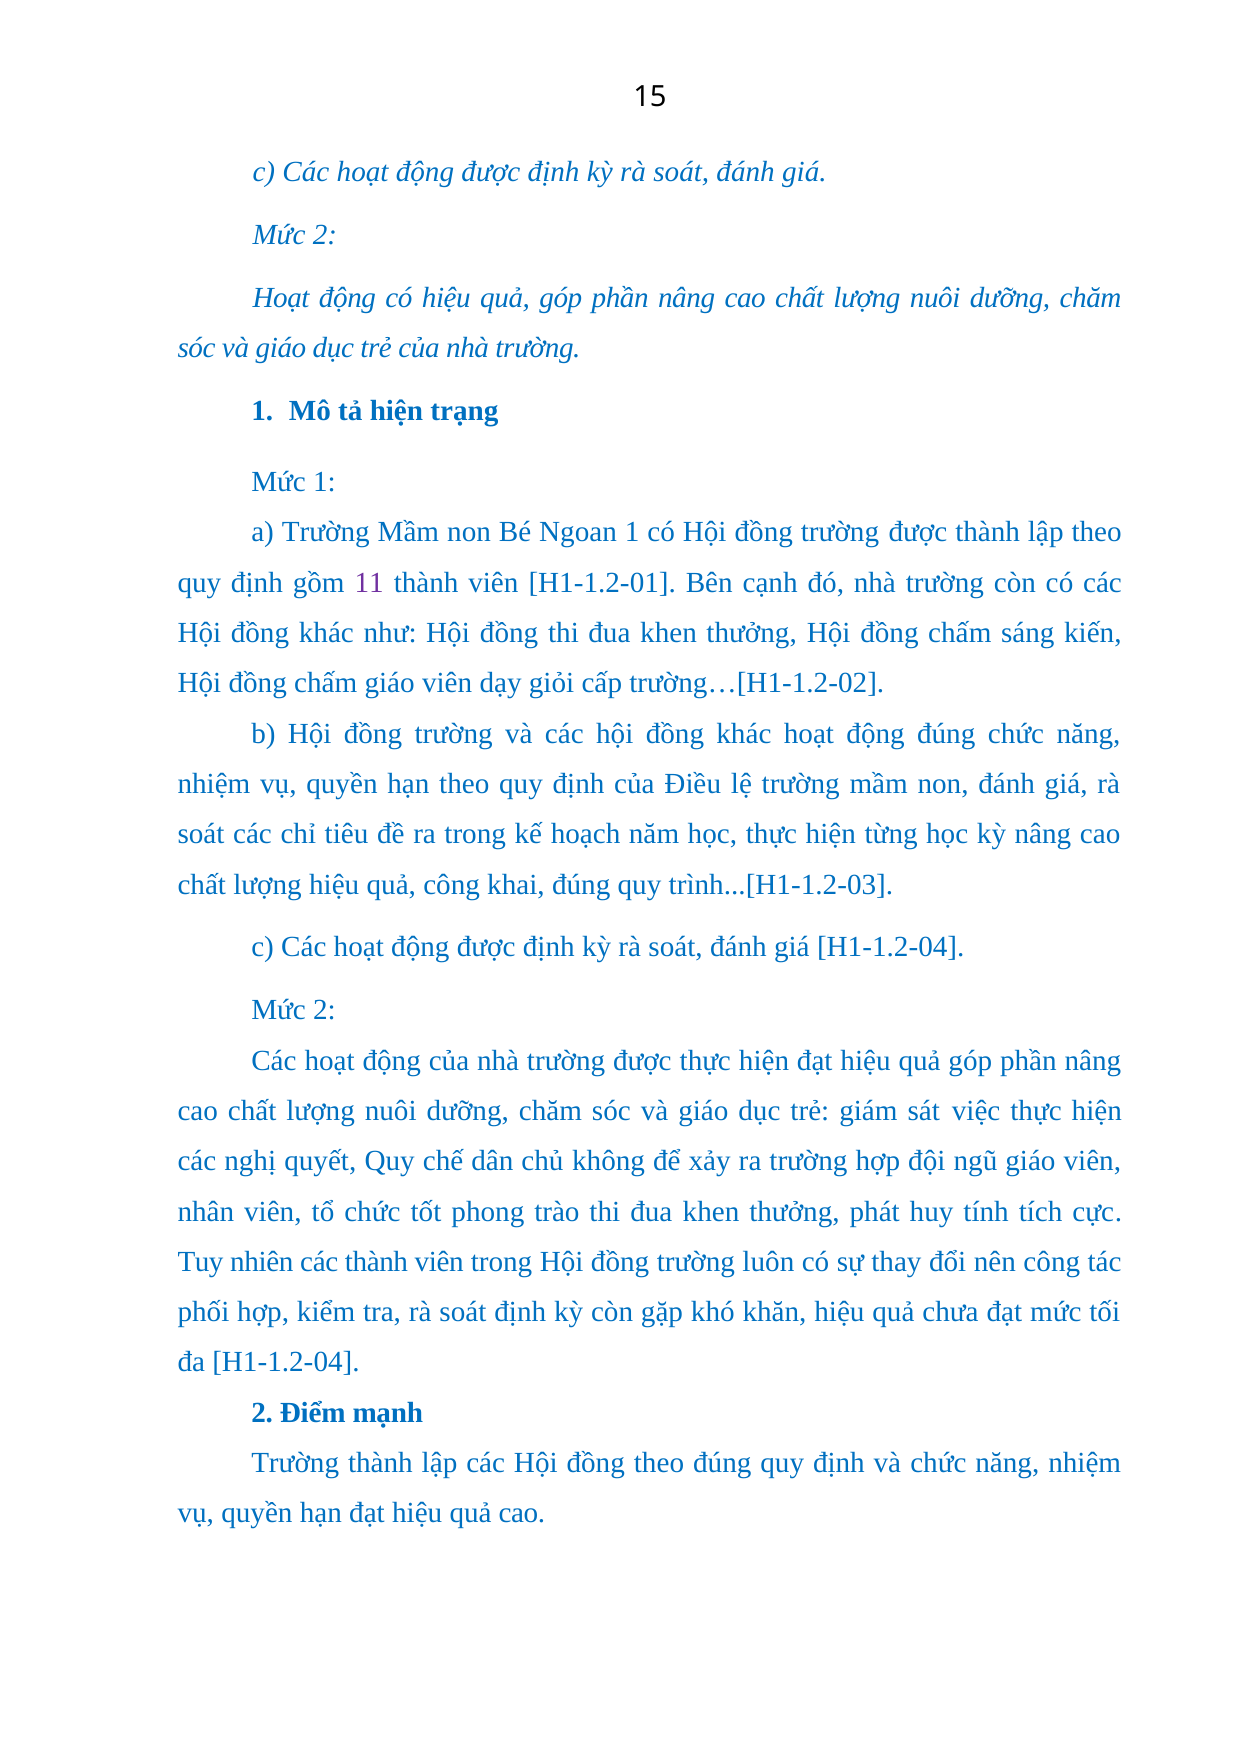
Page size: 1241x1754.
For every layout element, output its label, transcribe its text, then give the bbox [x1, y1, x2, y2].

text c) Các hoạt động được định kỳ rà soát, đánh giá [H1-1.2-04]. [177, 929, 1122, 963]
text b) Hội đồng trường và các hội đồng khác hoạt động đúng chức năng, nhiệm vụ, quyền hạn theo quy định của Điều lệ trường mầm non, đánh giá, rà soát các chỉ tiêu đề ra trong kế hoạch năm học, thực hiện từng học kỳ nâng cao chất lượng hiệu quả, công khai, đúng quy trình...[H1-1.2-03]. [177, 716, 1122, 900]
text Mức 1: [251, 464, 1122, 498]
text Các hoạt động của nhà trường được thực hiện đạt hiệu quả góp phần nâng cao chất lượng nuôi dưỡng, chăm sóc và giáo dục trẻ: giám sát việc thực hiện các nghị quyết, Quy chế dân chủ không để xảy ra trường hợp đội ngũ giáo viên, nhân viên, tổ chức tốt phong trào thi đua khen thưởng, phát huy tính tích cực. Tuy nhiên các thành viên trong Hội đồng trường luôn có sự thay đổi nên công tác phối hợp, kiểm tra, rà soát định kỳ còn gặp khó khăn, hiệu quả chưa đạt mức tối đa [H1-1.2-04]. [177, 1043, 1122, 1378]
text c) Các hoạt động được định kỳ rà soát, đánh giá. [177, 154, 1122, 188]
text 2. Điểm mạnh [177, 1395, 1122, 1428]
text a) Trường Mầm non Bé Ngoan 1 có Hội đồng trường được thành lập theo quy định gồm 11 thành viên [H1-1.2-01]. Bên cạnh đó, nhà trường còn có các Hội đồng khác như: Hội đồng thi đua khen thưởng, Hội đồng chấm sáng kiến, Hội đồng chấm giáo viên dạy giỏi cấp trường…[H1-1.2-02]. [177, 514, 1122, 699]
text Trường thành lập các Hội đồng theo đúng quy định và chức năng, nhiệm vụ, quyền hạn đạt hiệu quả cao. [177, 1445, 1122, 1529]
text Mức 2: [177, 992, 1122, 1026]
list Mô tả hiện trạng [251, 393, 1122, 427]
text Mức 2: [177, 217, 1122, 251]
text Hoạt động có hiệu quả, góp phần nâng cao chất lượng nuôi dưỡng, chăm sóc và giáo dục trẻ của nhà trường. [177, 280, 1122, 364]
